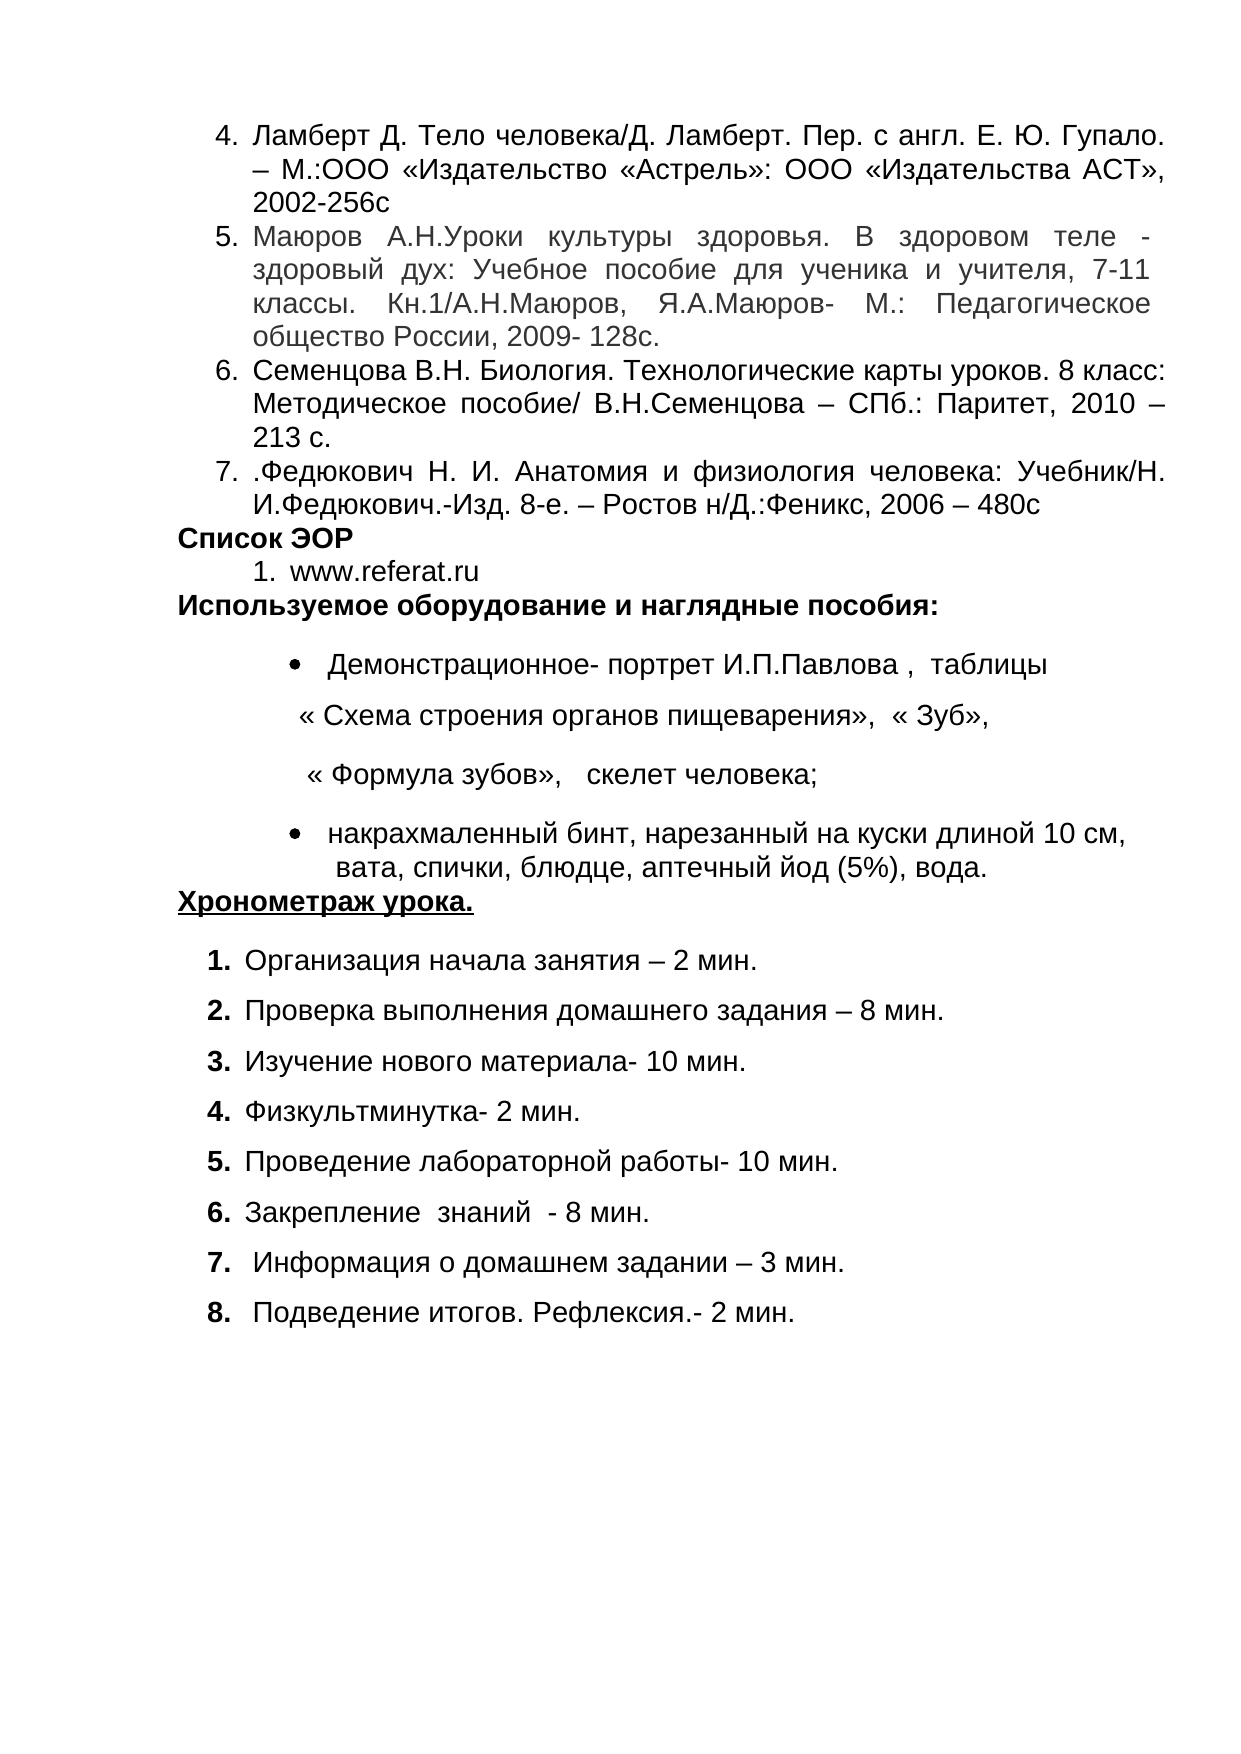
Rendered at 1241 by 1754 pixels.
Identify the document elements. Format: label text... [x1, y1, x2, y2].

text « Схема строения органов пищеварения», « Зуб», [177, 698, 1152, 731]
list Маюров А.Н.Уроки культуры здоровья. В здоровом теле - здоровый дух: Учебное пособие для ученика и учителя, 7-11 классы. Кн.1/А.Н.Маюров, Я.А.Маюров- М.: Педагогическое общество России, 2009- 128с. [215, 219, 1152, 353]
list Изучение нового материала- 10 мин. [207, 1044, 1152, 1077]
list Физкультминутка- 2 мин. [207, 1094, 1152, 1128]
list накрахмаленный бинт, нарезанный на куски длиной 10 см, [290, 816, 1152, 850]
list www.referat.ru [252, 554, 1167, 588]
text Используемое оборудование и наглядные пособия: [177, 588, 1152, 621]
list .Федюкович Н. И. Анатомия и физиология человека: Учебник/Н. И.Федюкович.-Изд. 8-е. – Ростов н/Д.:Феникс, 2006 – 480с [215, 453, 1167, 521]
text Хронометраж урока. [177, 884, 1152, 917]
list Ламберт Д. Тело человека/Д. Ламберт. Пер. с англ. Е. Ю. Гупало. – М.:ООО «Издательство «Астрель»: ООО «Издательства АСТ», 2002-256с [215, 118, 1167, 219]
list Демонстрационное- портрет И.П.Павлова , таблицы [290, 647, 1152, 681]
list Подведение итогов. Рефлексия.- 2 мин. [207, 1295, 1152, 1329]
list Информация о домашнем задании – 3 мин. [207, 1245, 1152, 1278]
list Закрепление знаний - 8 мин. [207, 1195, 1152, 1228]
text Список ЭОР [177, 521, 1167, 554]
text « Формула зубов», скелет человека; [177, 757, 1152, 791]
text вата, спички, блюдце, аптечный йод (5%), вода. [327, 850, 1152, 884]
list Организация начала занятия – 2 мин. [207, 943, 1152, 977]
list Проведение лабораторной работы- 10 мин. [207, 1144, 1152, 1178]
list Семенцова В.Н. Биология. Технологические карты уроков. 8 класс: Методическое пособие/ В.Н.Семенцова – СПб.: Паритет, 2010 – 213 с. [215, 353, 1167, 453]
list Проверка выполнения домашнего задания – 8 мин. [207, 993, 1152, 1027]
